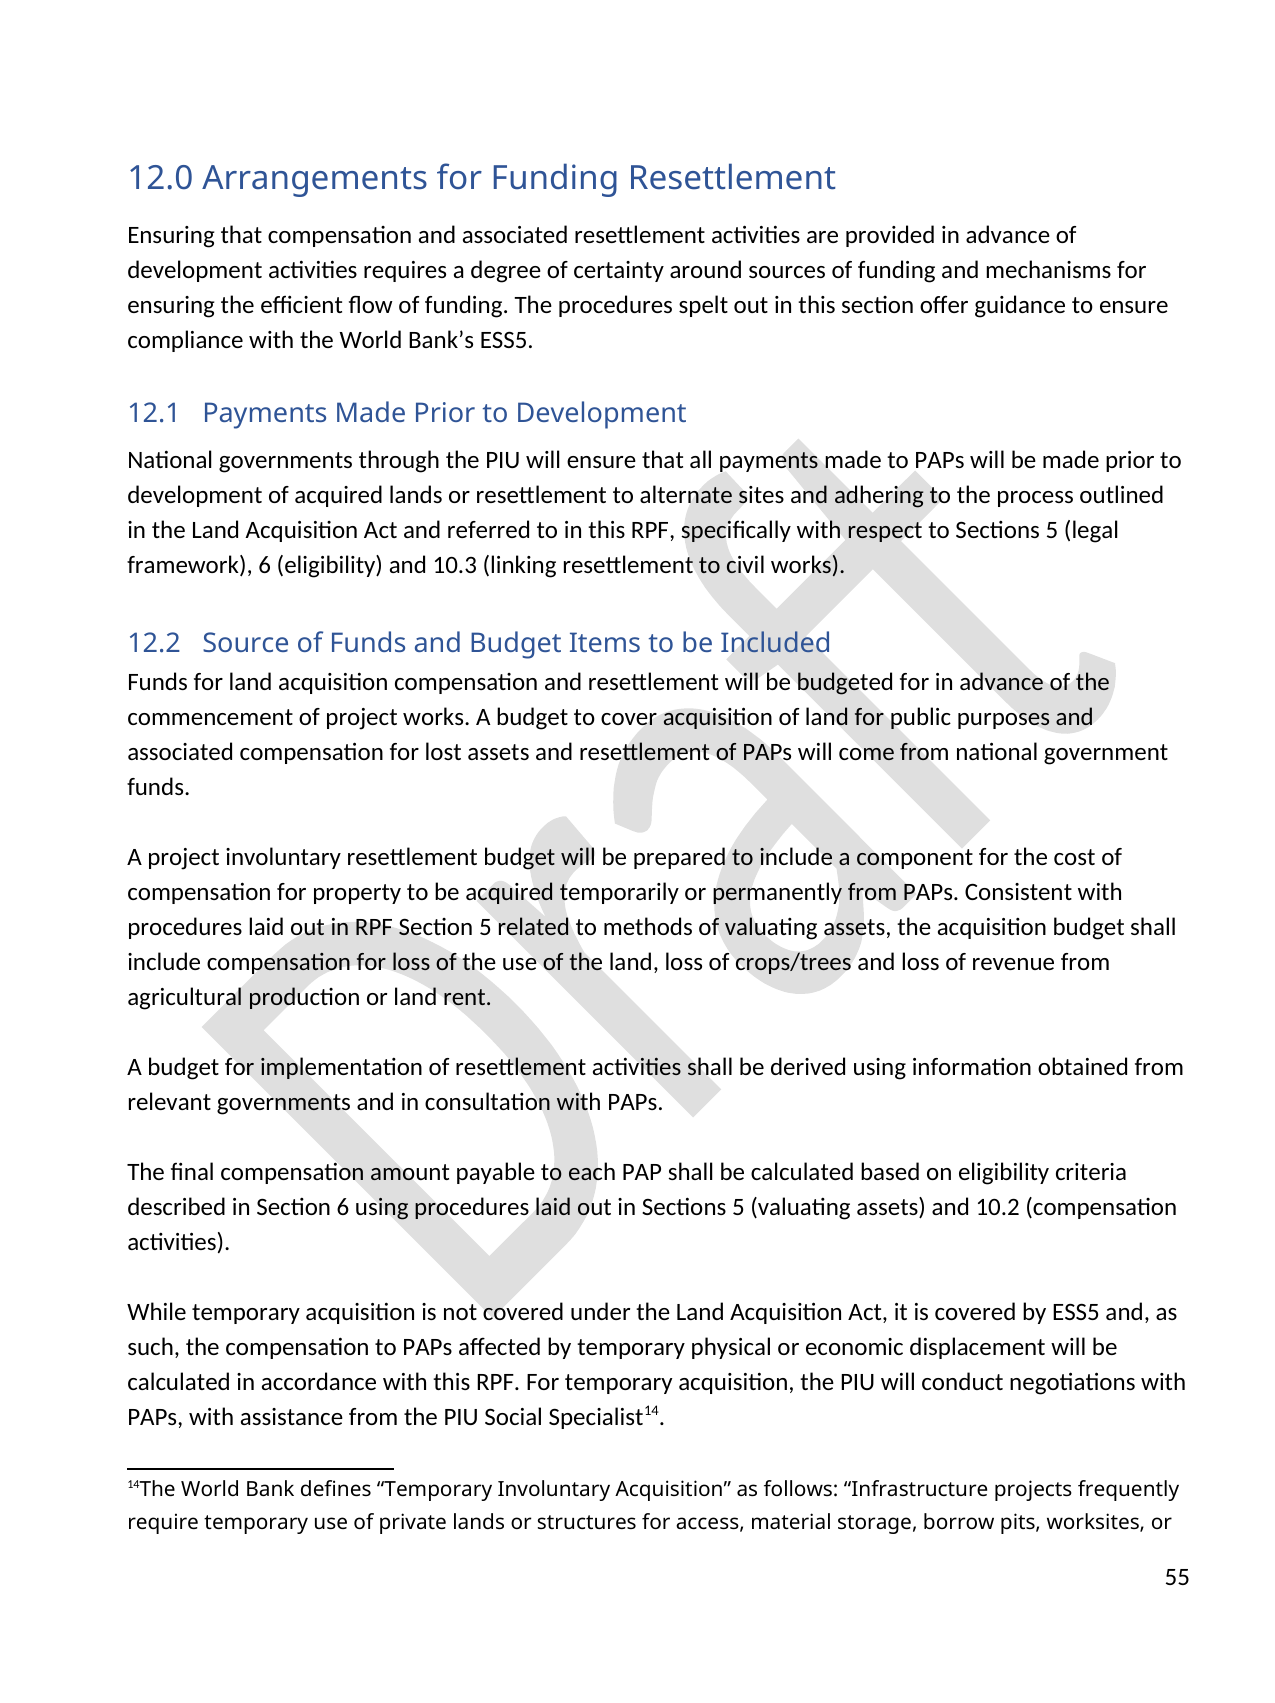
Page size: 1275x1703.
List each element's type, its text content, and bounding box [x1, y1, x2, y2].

text Funds for land acquisition compensation and resettlement will be budgeted for in advance of the commencement of project works. A budget to cover acquisition of land for public purposes and associated compensation for lost assets and resettlement of PAPs will come from national government funds. [127, 666, 1189, 802]
subtitle Source of Funds and Budget Items to be Included [127, 624, 1189, 661]
text While temporary acquisition is not covered under the Land Acquisition Act, it is covered by ESS5 and, as such, the compensation to PAPs affected by temporary physical or economic displacement will be calculated in accordance with this RPF. For temporary acquisition, the PIU will conduct negotiations with PAPs, with assistance from the PIU Social Specialist. [127, 1296, 1189, 1432]
text National governments through the PIU will ensure that all payments made to PAPs will be made prior to development of acquired lands or resettlement to alternate sites and adhering to the process outlined in the Land Acquisition Act and referred to in this RPF, specifically with respect to Sections 5 (legal framework), 6 (eligibility) and 10.3 (linking resettlement to civil works). [127, 444, 1189, 580]
text Ensuring that compensation and associated resettlement activities are provided in advance of development activities requires a degree of certainty around sources of funding and mechanisms for ensuring the efficient flow of funding. The procedures spelt out in this section offer guidance to ensure compliance with the World Bank’s ESS5. [127, 219, 1189, 354]
text A budget for implementation of resettlement activities shall be derived using information obtained from relevant governments and in consultation with PAPs. [127, 1051, 1189, 1117]
text A project involuntary resettlement budget will be prepared to include a component for the cost of compensation for property to be acquired temporarily or permanently from PAPs. Consistent with procedures laid out in RPF Section 5 related to methods of valuating assets, the acquisition budget shall include compensation for loss of the use of the land, loss of crops/trees and loss of revenue from agricultural production or land rent. [127, 841, 1189, 1012]
text The final compensation amount payable to each PAP shall be calculated based on eligibility criteria described in Section 6 using procedures laid out in Sections 5 (valuating assets) and 10.2 (compensation activities). [127, 1156, 1189, 1257]
subtitle Arrangements for Funding Resettlement [127, 154, 1189, 199]
list Payments Made Prior to Development [127, 394, 1189, 431]
